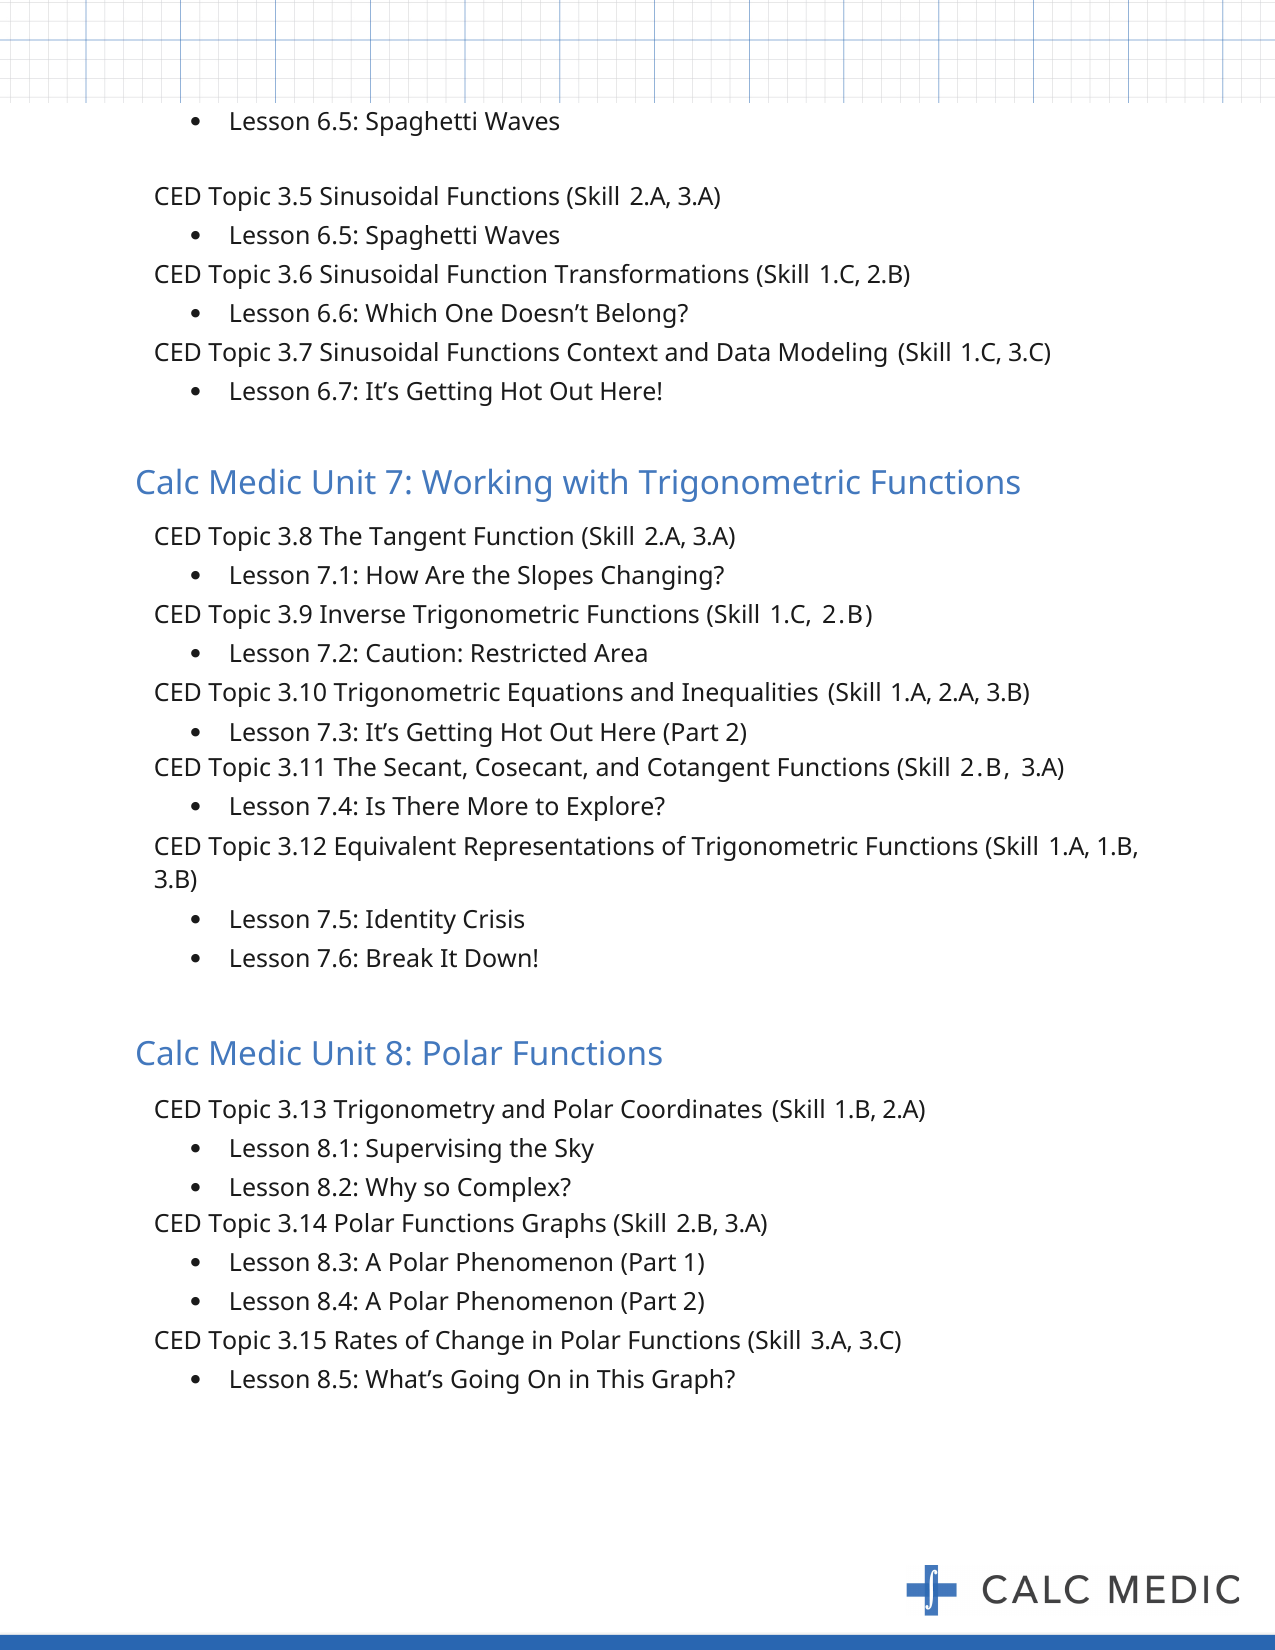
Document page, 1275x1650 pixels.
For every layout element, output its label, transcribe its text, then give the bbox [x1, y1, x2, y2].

text CED Topic 3.5 Sinusoidal Functions (Skill 2.A, 3.A) [154, 179, 1140, 213]
list Lesson 6.6: Which One Doesn’t Belong? [191, 296, 1140, 330]
list Lesson 6.5: Spaghetti Waves [191, 104, 1140, 138]
list Lesson 6.5: Spaghetti Waves [191, 218, 1140, 252]
picture [906, 1565, 1240, 1616]
text CED Topic 3.12 Equivalent Representations of Trigonometric Functions (Skill 1.A, 1.B, 3.B) [154, 828, 1157, 896]
picture [0, 0, 1275, 103]
list Lesson 8.1: Supervising the Sky [191, 1131, 1140, 1165]
text CED Topic 3.9 Inverse Trigonometric Functions (Skill 1.C, 2.B) [154, 597, 1140, 631]
list Lesson 6.7: It’s Getting Hot Out Here! [191, 374, 1140, 408]
list Lesson 8.4: A Polar Phenomenon (Part 2) [191, 1284, 1140, 1318]
list Lesson 7.5: Identity Crisis [191, 901, 1140, 935]
list Lesson 7.4: Is There More to Explore? [191, 789, 1140, 823]
list Lesson 8.3: A Polar Phenomenon (Part 1) [191, 1245, 1140, 1279]
list Lesson 7.3: It’s Getting Hot Out Here (Part 2) [191, 714, 1140, 748]
text CED Topic 3.15 Rates of Change in Polar Functions (Skill 3.A, 3.C) [154, 1323, 1140, 1357]
text CED Topic 3.6 Sinusoidal Function Transformations (Skill 1.C, 2.B) [154, 257, 1140, 291]
text Calc Medic Unit 7: Working with Trigonometric Functions [135, 458, 1140, 504]
text CED Topic 3.10 Trigonometric Equations and Inequalities (Skill 1.A, 2.A, 3.B) [154, 675, 1140, 709]
text Calc Medic Unit 8: Polar Functions [135, 1030, 1140, 1075]
list Lesson 7.1: How Are the Slopes Changing? [191, 558, 1140, 592]
text CED Topic 3.13 Trigonometry and Polar Coordinates (Skill 1.B, 2.A) [154, 1092, 1140, 1126]
text CED Topic 3.14 Polar Functions Graphs (Skill 2.B, 3.A) [154, 1206, 1140, 1240]
text CED Topic 3.7 Sinusoidal Functions Context and Data Modeling (Skill 1.C, 3.C) [154, 335, 1140, 369]
text CED Topic 3.11 The Secant, Cosecant, and Cotangent Functions (Skill 2.B, 3.A) [154, 750, 1140, 784]
list Lesson 8.5: What’s Going On in This Graph? [191, 1362, 1140, 1396]
text CED Topic 3.8 The Tangent Function (Skill 2.A, 3.A) [154, 519, 1140, 553]
list Lesson 8.2: Why so Complex? [191, 1170, 1140, 1204]
list Lesson 7.2: Caution: Restricted Area [191, 636, 1140, 670]
list Lesson 7.6: Break It Down! [191, 940, 1140, 974]
